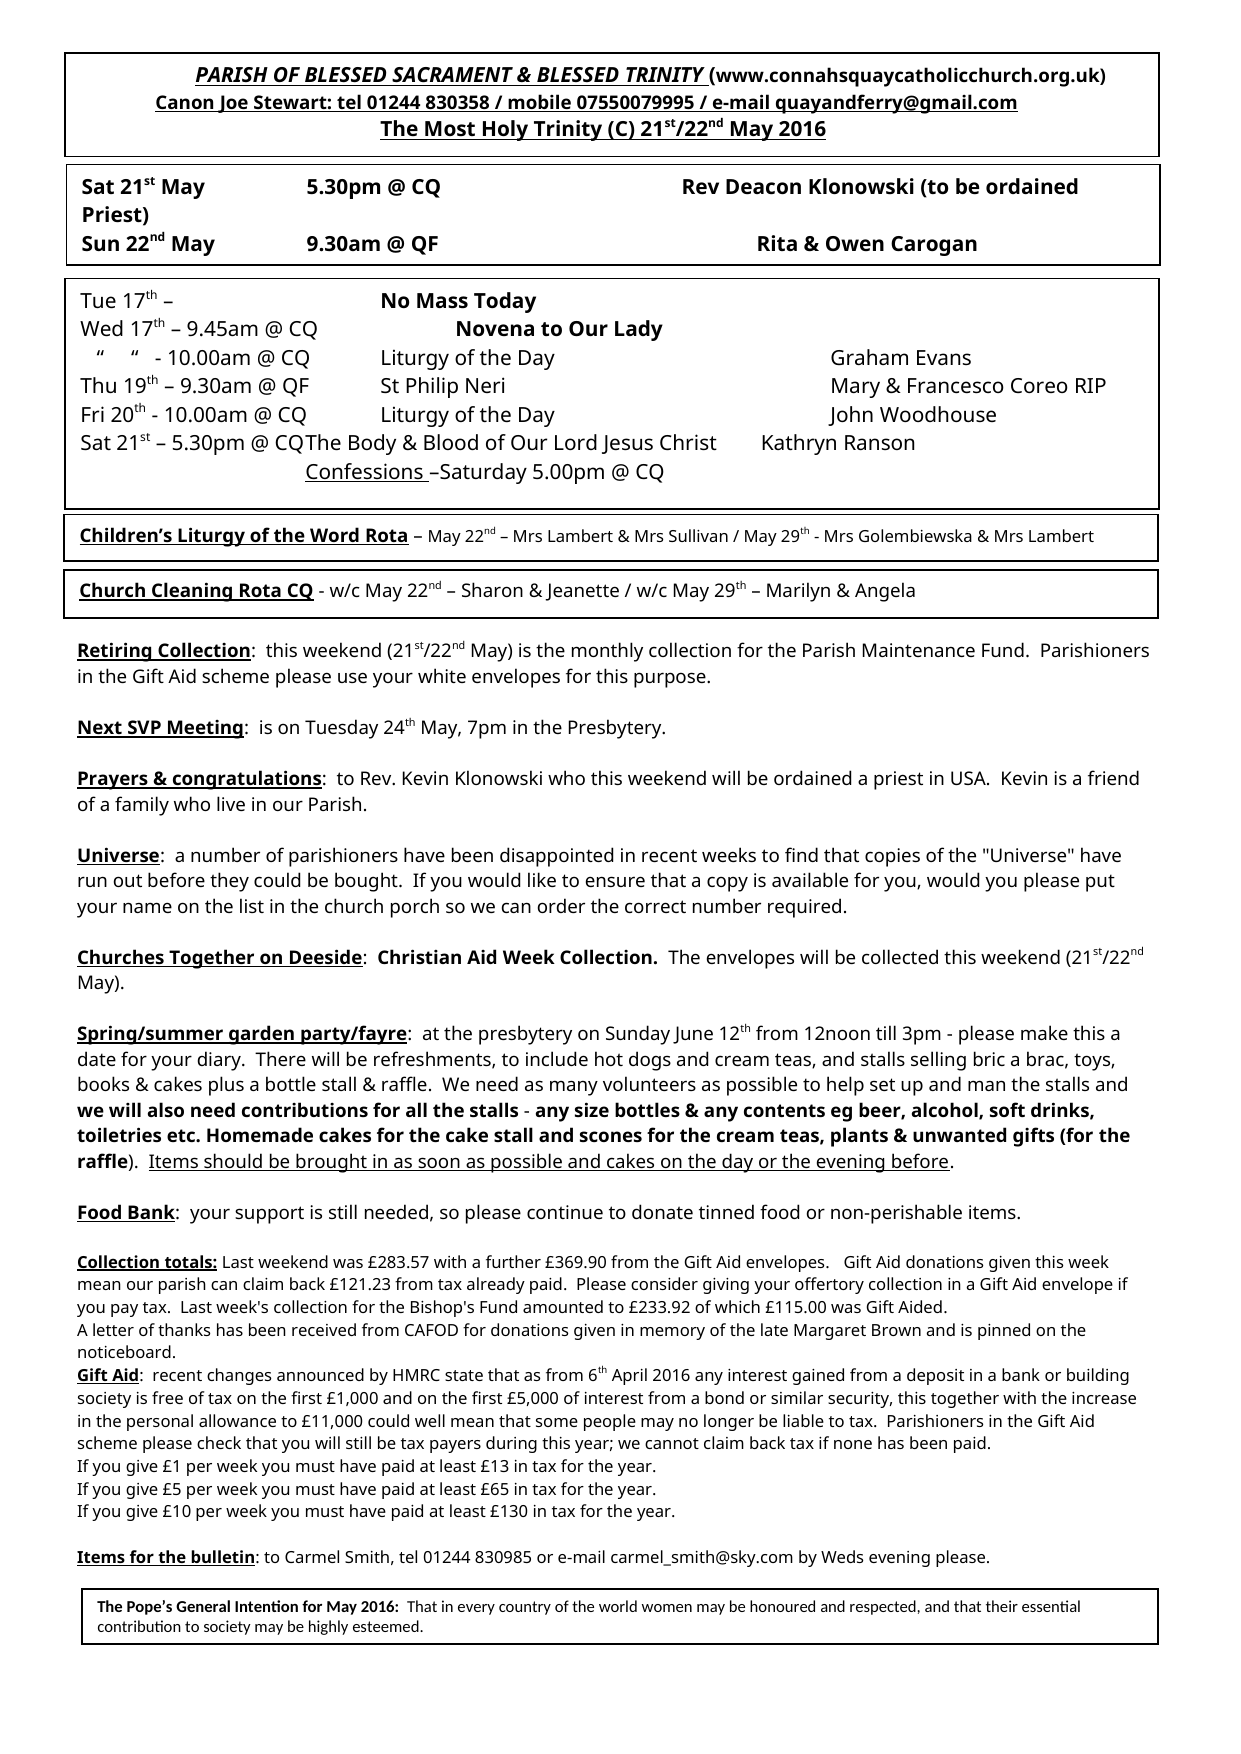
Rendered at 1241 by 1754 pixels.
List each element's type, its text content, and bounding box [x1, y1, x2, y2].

text Next SVP Meeting: is on Tuesday 24th May, 7pm in the Presbytery. [77, 714, 1156, 740]
text Gift Aid: recent changes announced by HMRC state that as from 6th April 2016 any interest gained from a deposit in a bank or building society is free of tax on the first £1,000 and on the first £5,000 of interest from a bond or similar security, this together with the increase in the personal allowance to £11,000 could well mean that some people may no longer be liable to tax. Parishioners in the Gift Aid scheme please check that you will still be tax payers during this year; we cannot claim back tax if none has been paid. [77, 1364, 1156, 1455]
text Retiring Collection: this weekend (21st/22nd May) is the monthly collection for the Parish Maintenance Fund. Parishioners in the Gift Aid scheme please use your white envelopes for this purpose. [77, 638, 1156, 689]
text A letter of thanks has been received from CAFOD for donations given in memory of the late Margaret Brown and is pinned on the noticeboard. [77, 1318, 1156, 1364]
text Collection totals: Last weekend was £283.57 with a further £369.90 from the Gift Aid envelopes. Gift Aid donations given this week mean our parish can claim back £121.23 from tax already paid. Please consider giving your offertory collection in a Gift Aid envelope if you pay tax. Last week's collection for the Bishop's Fund amounted to £233.92 of which £115.00 was Gift Aided. [180, 1250, 1156, 1318]
text If you give £10 per week you must have paid at least £130 in tax for the year. [77, 1500, 1156, 1523]
text Items for the bulletin: to Carmel Smith, tel 01244 830985 or e-mail carmel_smith@sky.com by Weds evening please. [77, 1546, 1156, 1568]
text Food Bank: your support is still needed, so please continue to donate tinned food or non-perishable items. [77, 1199, 1156, 1225]
text Spring/summer garden party/fayre: at the presbytery on Sunday June 12th from 12noon till 3pm - please make this a date for your diary. There will be refreshments, to include hot dogs and cream teas, and stalls selling bric a brac, toys, books & cakes plus a bottle stall & raffle. We need as many volunteers as possible to help set up and man the stalls and we will also need contributions for all the stalls - any size bottles & any contents eg beer, alcohol, soft drinks, toiletries etc. Homemade cakes for the cake stall and scones for the cream teas, plants & unwanted gifts (for the raffle). Items should be brought in as soon as possible and cakes on the day or the evening before. [77, 1021, 1156, 1174]
text Universe: a number of parishioners have been disappointed in recent weeks to find that copies of the "Universe" have run out before they could be bought. If you would like to ensure that a copy is available for you, would you please put your name on the list in the church porch so we can order the correct number required. [77, 842, 1156, 918]
text Prayers & congratulations: to Rev. Kevin Klonowski who this weekend will be ordained a priest in USA. Kevin is a friend of a family who live in our Parish. [77, 765, 1156, 816]
text If you give £5 per week you must have paid at least £65 in tax for the year. [77, 1477, 1156, 1500]
text If you give £1 per week you must have paid at least £13 in tax for the year. [77, 1455, 1156, 1477]
text Churches Together on Deeside: Christian Aid Week Collection. The envelopes will be collected this weekend (21st/22nd May). [77, 944, 1156, 995]
